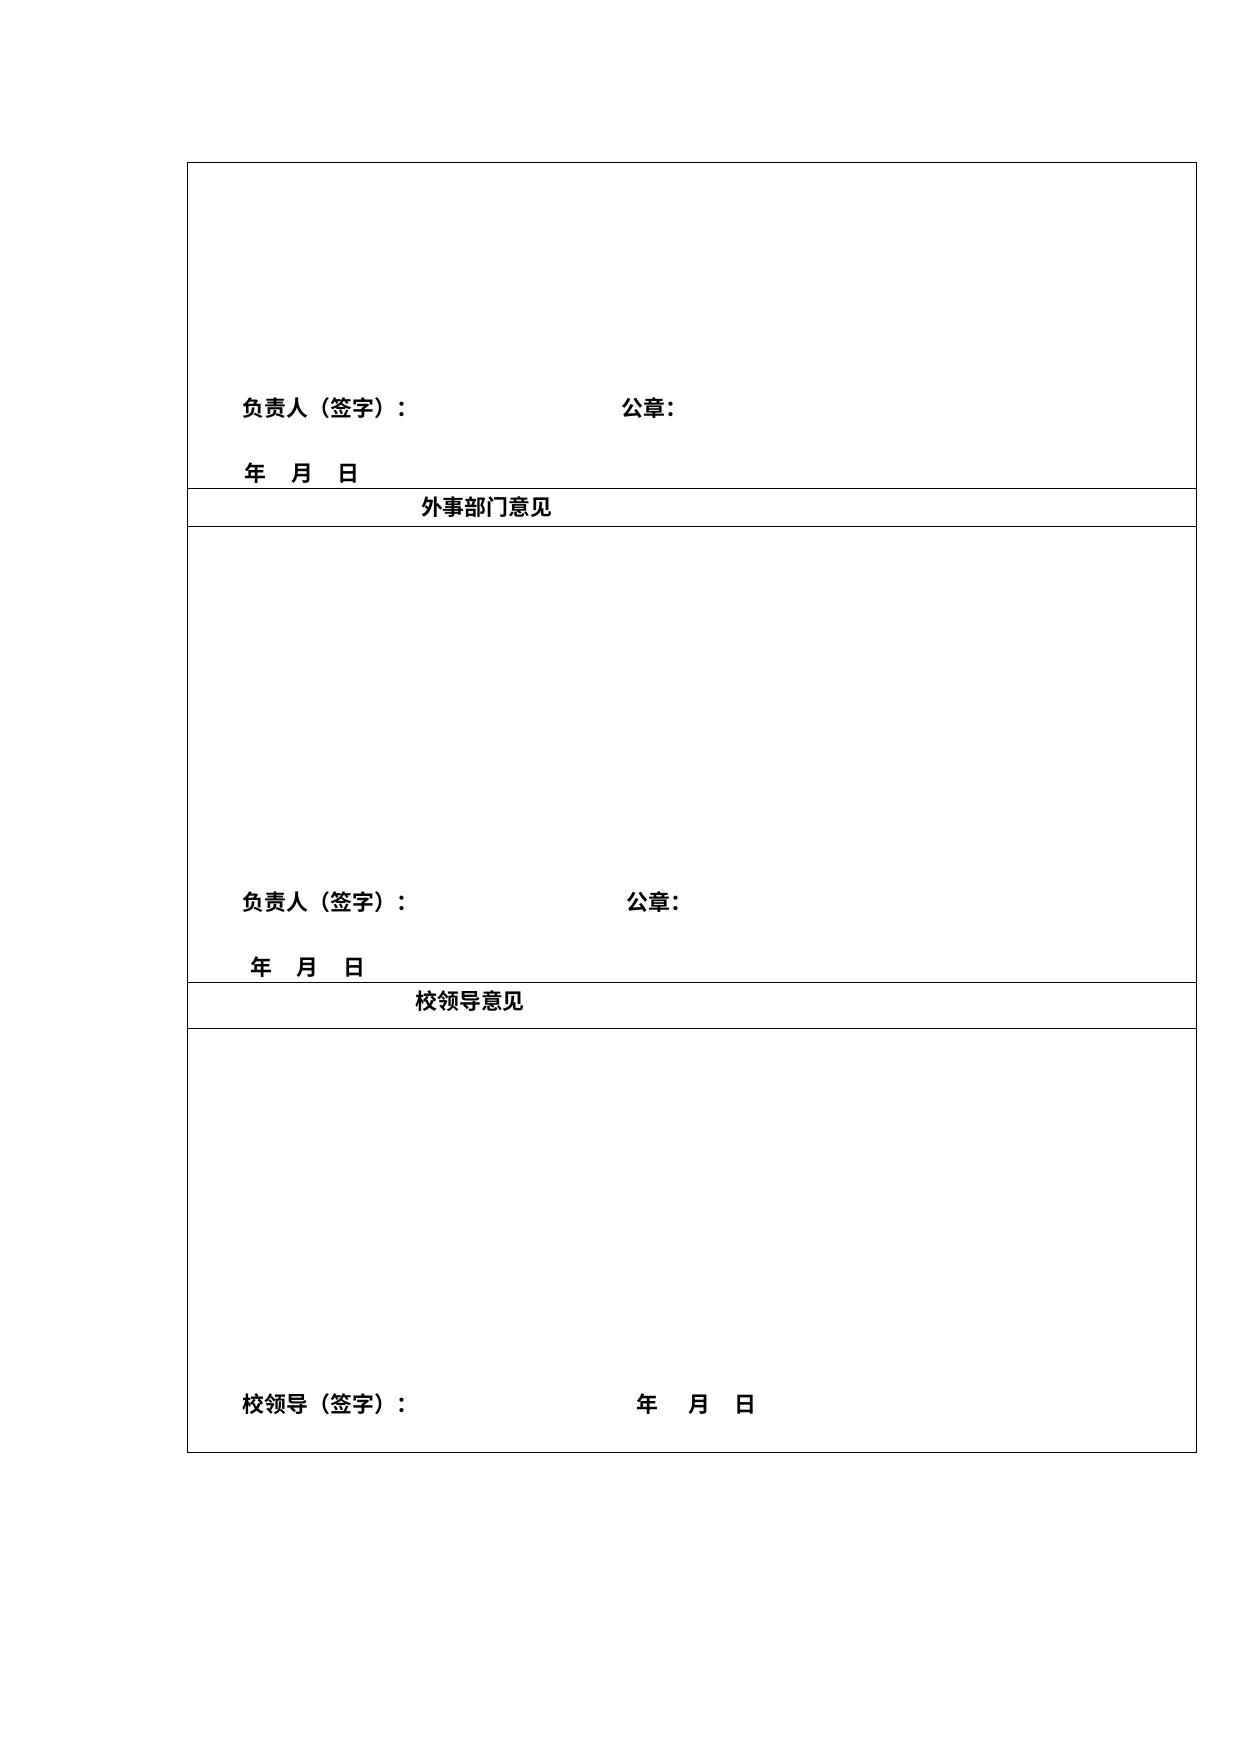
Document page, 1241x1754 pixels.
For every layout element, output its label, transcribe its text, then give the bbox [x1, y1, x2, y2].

table_cell 校领导意见 [188, 983, 1196, 1028]
table_cell 校领导（签字）： 年 月 日 [188, 1029, 1196, 1452]
table_cell 负责人（签字）： 公章： 年 月 日 [188, 163, 1196, 488]
table_cell 负责人（签字）： 公章： 年 月 日 [188, 527, 1196, 982]
table_cell 外事部门意见 [188, 489, 1196, 526]
